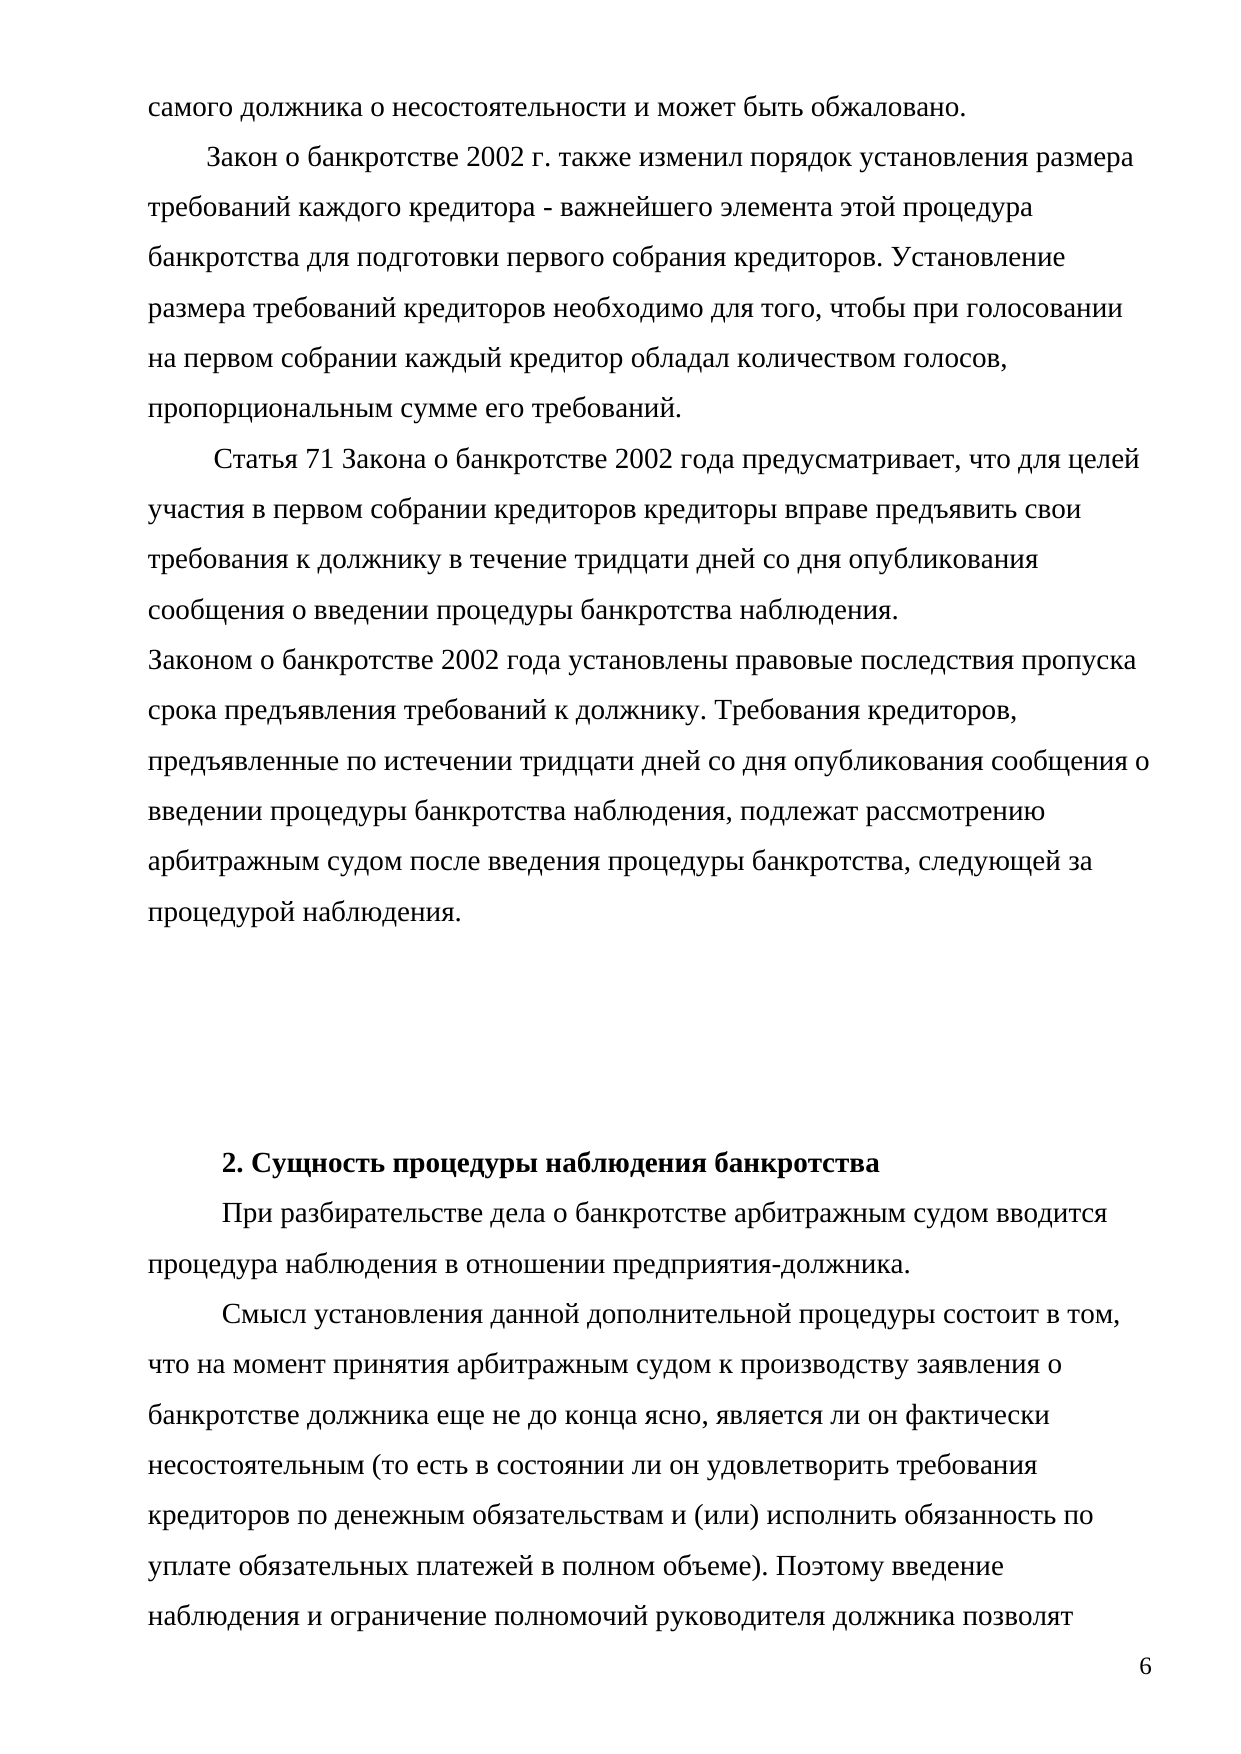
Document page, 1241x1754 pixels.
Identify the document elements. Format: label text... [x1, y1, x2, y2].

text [148, 1296, 1152, 1632]
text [148, 89, 1152, 927]
text При разбирательстве дела о банкротстве арбитражным судом вводится процедура наблюдения в отношении предприятия-должника. [148, 1196, 1152, 1279]
text 2. Сущность процедуры наблюдения банкротства [148, 1145, 1152, 1179]
